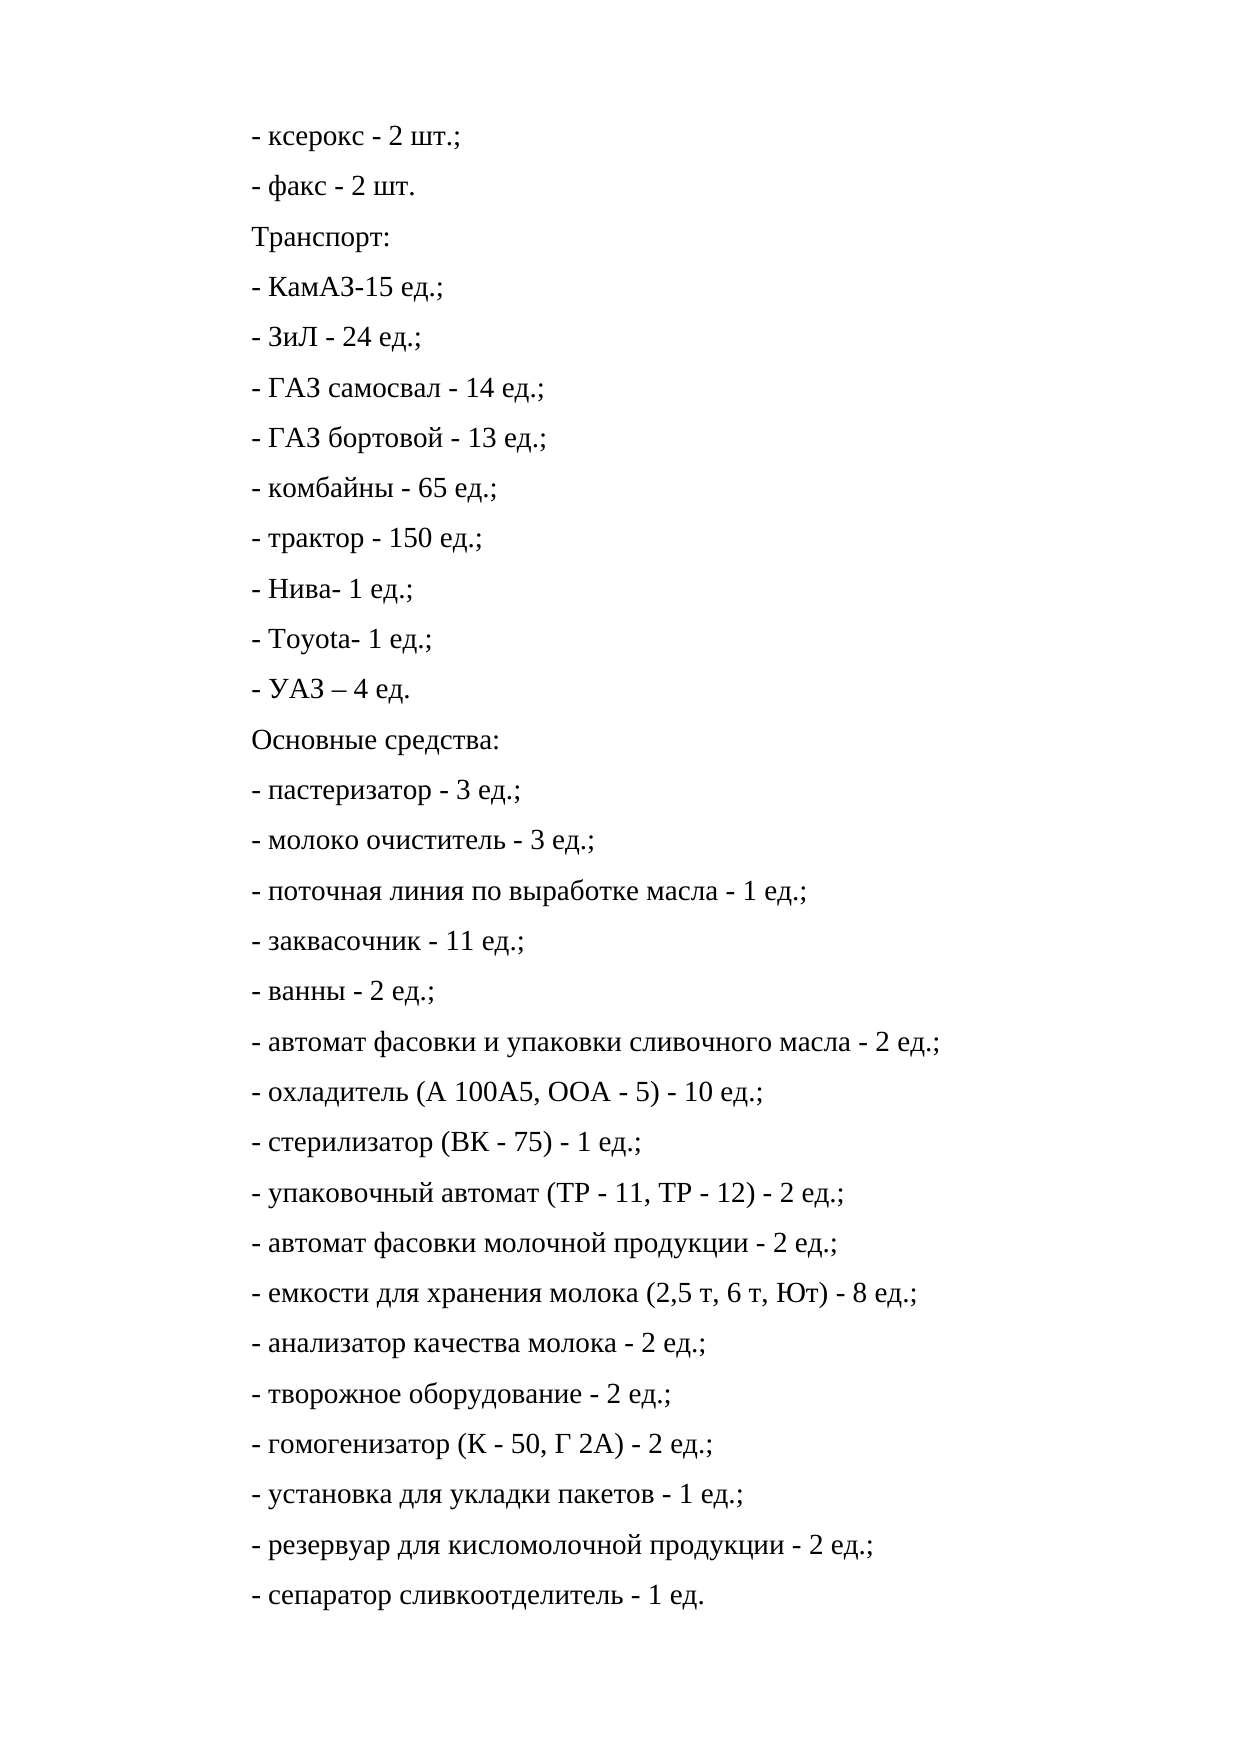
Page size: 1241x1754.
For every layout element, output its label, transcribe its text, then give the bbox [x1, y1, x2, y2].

text - стерилизатор (ВК - 75) - 1 ед.; [177, 1124, 1152, 1158]
text - молоко очиститель - 3 ед.; [177, 822, 1152, 856]
text - комбайны - 65 ед.; [177, 470, 1152, 504]
text - ЗиЛ - 24 ед.; [177, 319, 1152, 353]
text - ксерокс - 2 шт.; [177, 118, 1152, 152]
text - КамАЗ-15 ед.; [177, 269, 1152, 303]
text Транспорт: [177, 219, 1152, 252]
text - Нива- 1 ед.; [177, 571, 1152, 604]
text - охладитель (А 100А5, ООА - 5) - 10 ед.; [177, 1074, 1152, 1108]
text - поточная линия по выработке масла - 1 ед.; [177, 873, 1152, 906]
text - трактор - 150 ед.; [177, 521, 1152, 554]
text - резервуар для кисломолочной продукции - 2 ед.; [177, 1527, 1152, 1560]
text - емкости для хранения молока (2,5 т, 6 т, Ют) - 8 ед.; [177, 1275, 1152, 1309]
text - автомат фасовки и упаковки сливочного масла - 2 ед.; [177, 1024, 1152, 1057]
text - УАЗ – 4 ед. [177, 672, 1152, 705]
text - автомат фасовки молочной продукции - 2 ед.; [177, 1225, 1152, 1258]
text - ГАЗ самосвал - 14 ед.; [177, 370, 1152, 403]
text Основные средства: [177, 722, 1152, 755]
text - ГАЗ бортовой - 13 ед.; [177, 420, 1152, 453]
text - творожное оборудование - 2 ед.; [177, 1376, 1152, 1409]
text - упаковочный автомат (ТР - 11, ТР - 12) - 2 ед.; [177, 1175, 1152, 1208]
text - сепаратор сливкоотделитель - 1 ед. [177, 1577, 1152, 1611]
text - пастеризатор - 3 ед.; [177, 772, 1152, 806]
text - Toyota- 1 ед.; [177, 621, 1152, 655]
text - гомогенизатор (К - 2А) - 2 ед.; [177, 1426, 1152, 1460]
text - ванны - 2 ед.; [177, 973, 1152, 1007]
text - факс - 2 шт. [177, 168, 1152, 202]
text - установка для укладки пакетов - 1 ед.; [177, 1477, 1152, 1510]
text - анализатор качества молока - 2 ед.; [177, 1326, 1152, 1359]
text - заквасочник - 11 ед.; [177, 923, 1152, 957]
